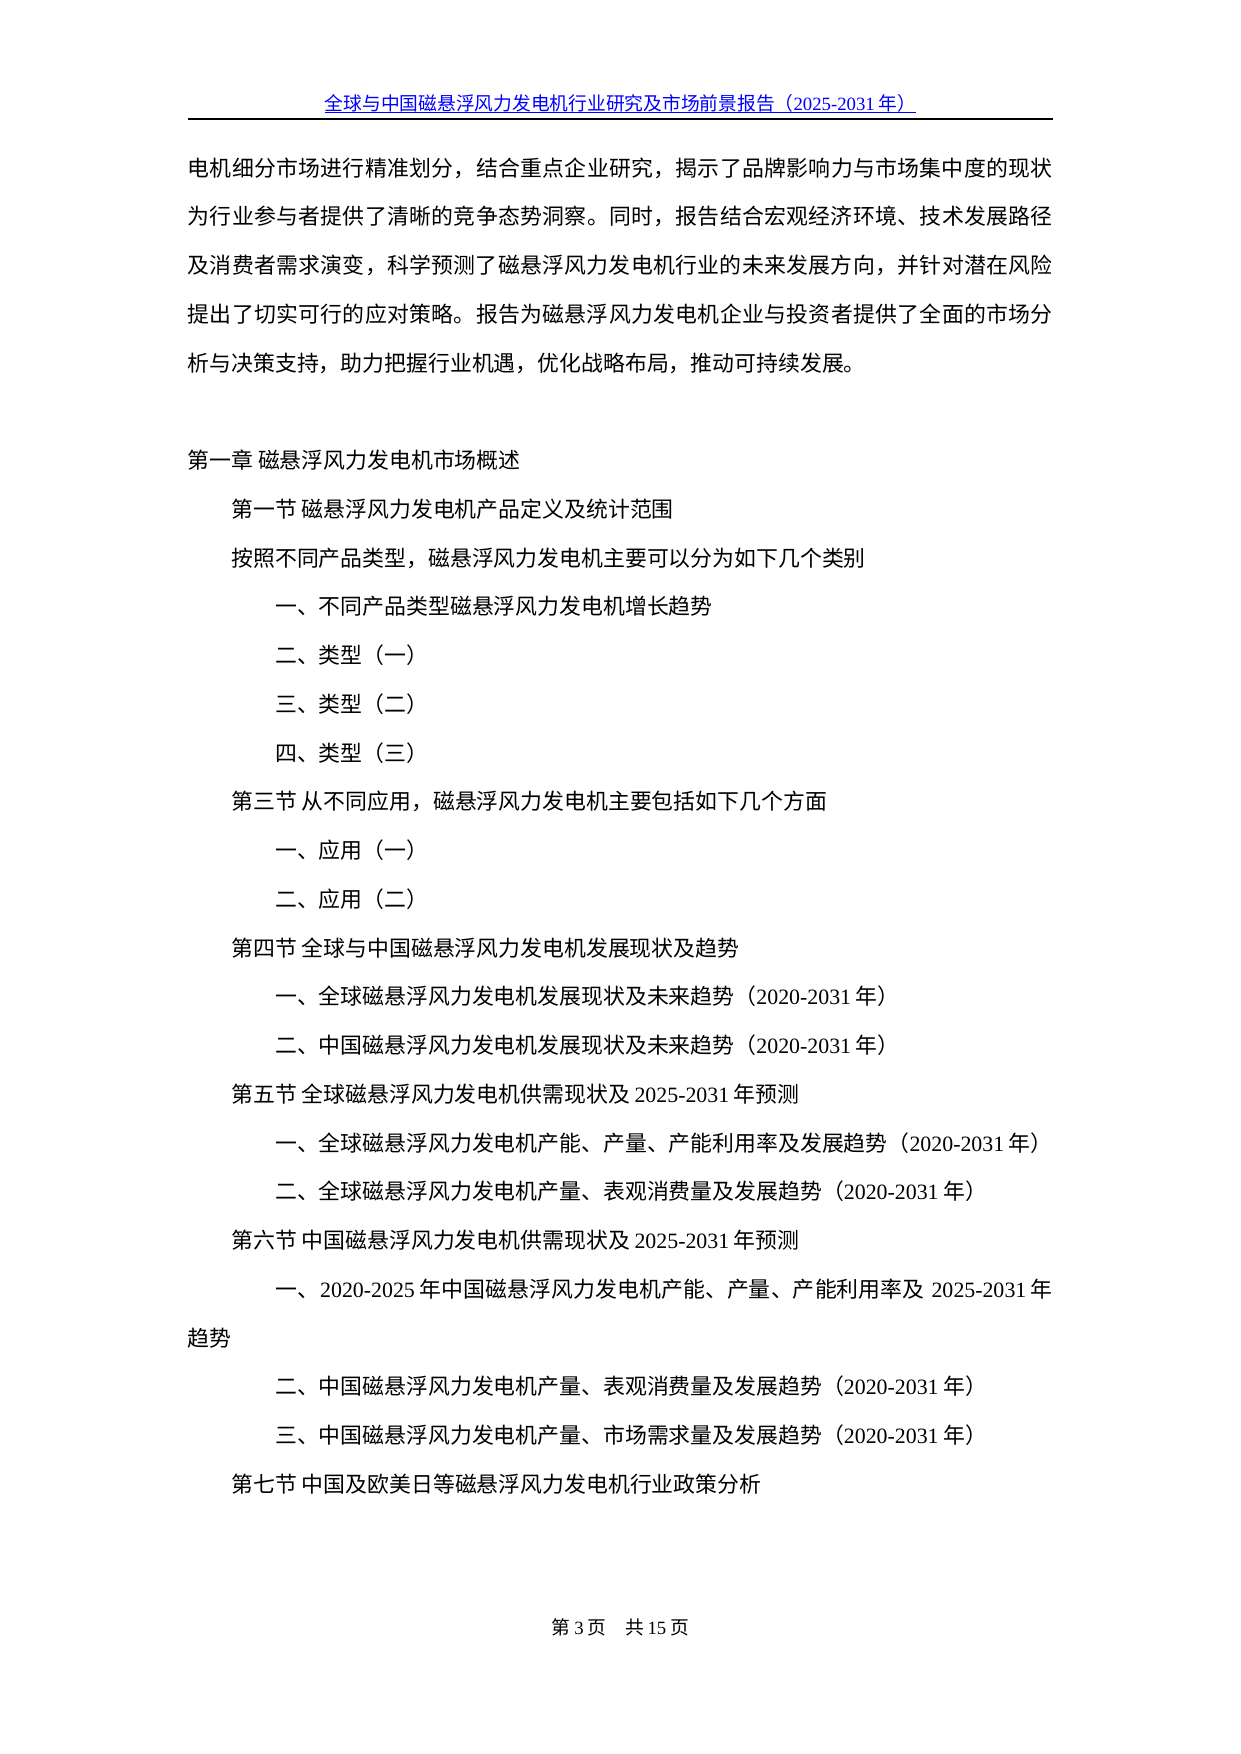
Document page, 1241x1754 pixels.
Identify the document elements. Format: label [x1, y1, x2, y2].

text [187, 150, 1053, 1499]
